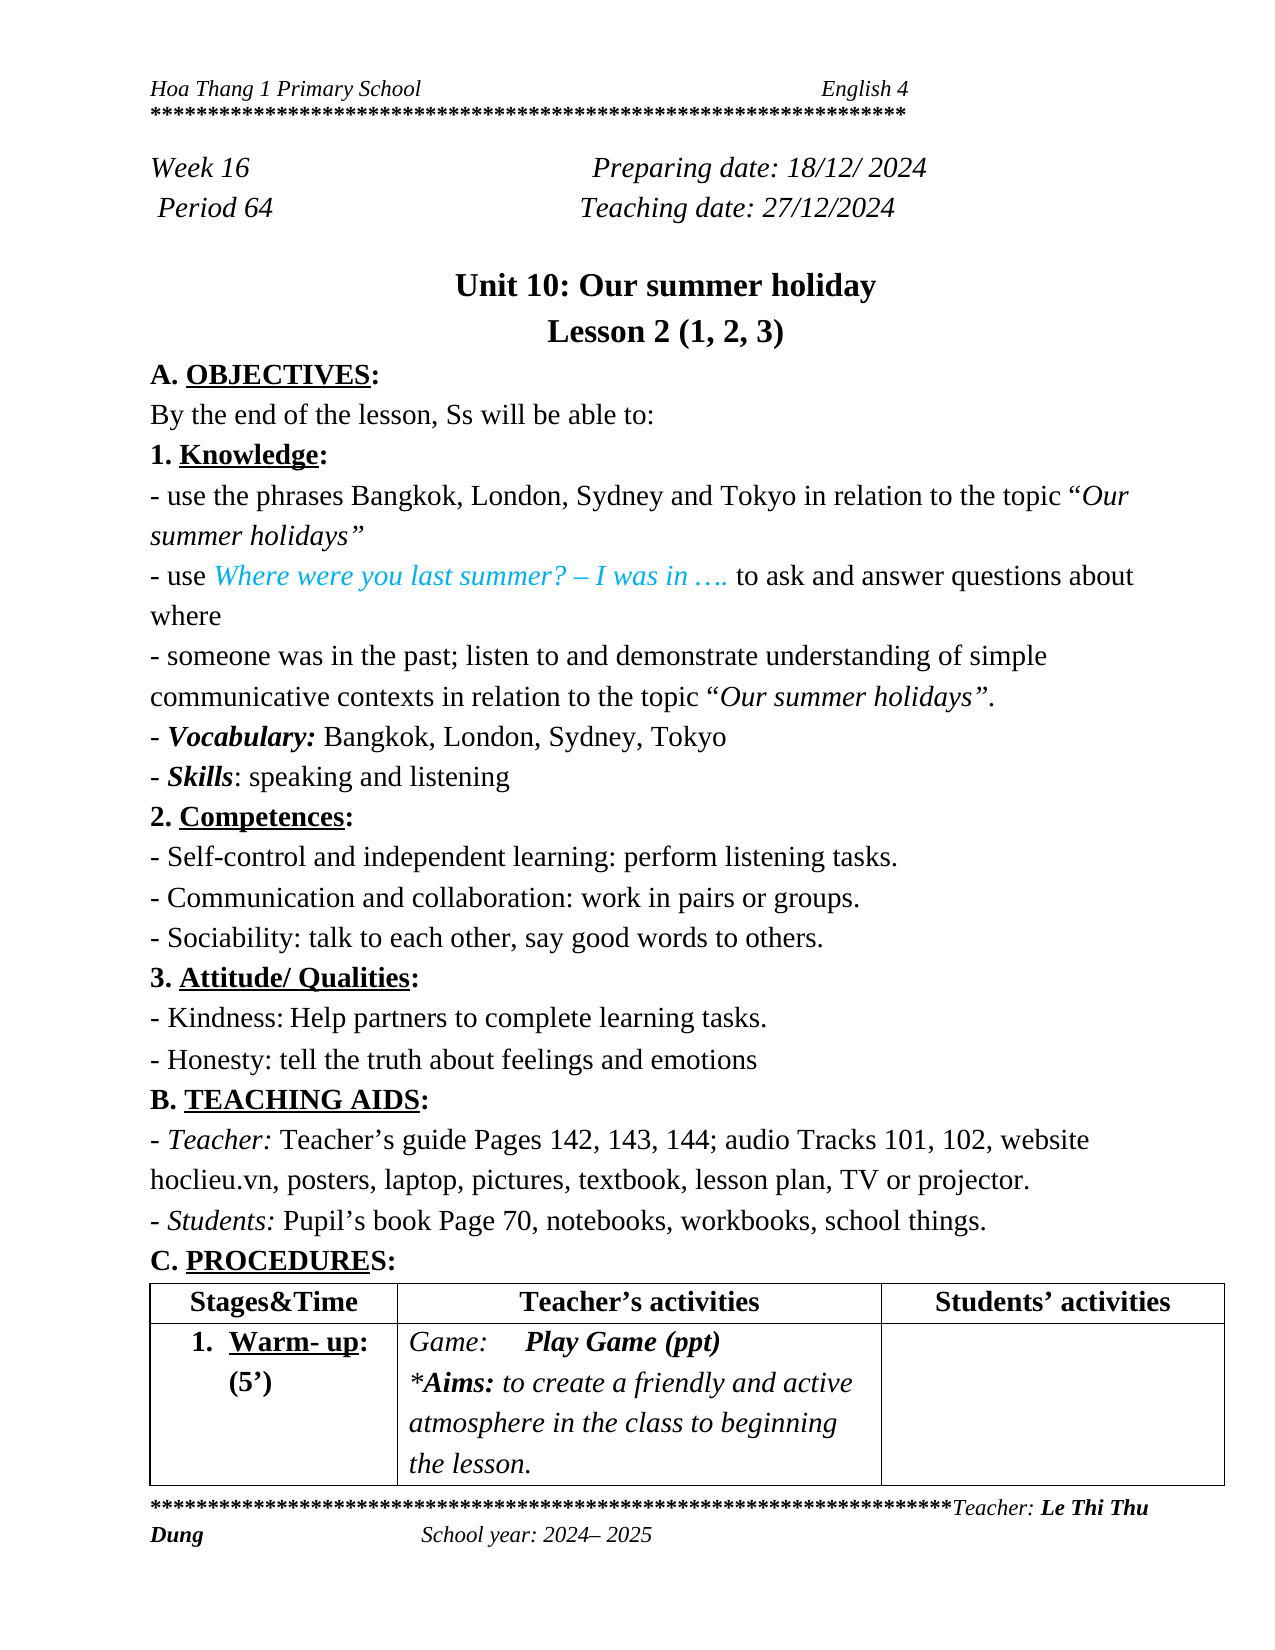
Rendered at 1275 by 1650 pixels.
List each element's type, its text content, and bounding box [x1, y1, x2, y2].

text Lesson 2 (1, 2, 3) [150, 311, 1181, 349]
text C. PROCEDURES: [150, 1243, 1181, 1276]
text - Students: Pupil’s book Page 70, notebooks, workbooks, school things. [150, 1203, 1181, 1236]
text Unit 10: Our summer holiday [150, 265, 1181, 303]
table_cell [882, 1324, 1224, 1485]
table_header Stages&Time [151, 1284, 397, 1323]
text 1. Knowledge: [150, 437, 1181, 471]
text Period 64 Teaching date: 27/12/2024 [150, 190, 1181, 224]
text - Self-control and independent learning: perform listening tasks. [150, 839, 1181, 873]
text By the end of the lesson, Ss will be able to: [150, 397, 1181, 431]
text - Sociability: talk to each other, say good words to others. [150, 920, 1181, 953]
text Week 16 Preparing date: 18/12/ 2024 [150, 150, 1181, 183]
text - Vocabulary: Bangkok, London, Sydney, Tokyo [150, 719, 1181, 752]
text - Honesty: tell the truth about feelings and emotions [150, 1042, 1181, 1075]
table_header Students’ activities [882, 1284, 1224, 1323]
text A. OBJECTIVES: [150, 357, 1181, 391]
text 3. Attitude/ Qualities: [150, 960, 1181, 994]
text - use Where were you last summer? – I was in …. to ask and answer questions about where [150, 558, 1181, 632]
text - Communication and collaboration: work in pairs or groups. [150, 880, 1181, 913]
text - use the phrases Bangkok, London, Sydney and Tokyo in relation to the topic “Our summer holidays” [150, 478, 1181, 551]
table_header Teacher’s activities [398, 1284, 881, 1323]
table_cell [398, 1324, 881, 1485]
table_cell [151, 1324, 397, 1485]
text - Skills: speaking and listening [150, 759, 1181, 793]
text B. TEACHING AIDS: [150, 1082, 1181, 1116]
text 2. Competences: [150, 799, 1181, 833]
text - Teacher: Teacher’s guide Pages 142, 143, 144; audio Tracks 101, 102, website hoclieu.vn, posters, laptop, pictures, textbook, lesson plan, TV or projector. [150, 1122, 1181, 1196]
text - someone was in the past; listen to and demonstrate understanding of simple communicative contexts in relation to the topic “Our summer holidays”. [150, 638, 1181, 712]
text - Kindness: Help partners to complete learning tasks. [150, 1000, 1181, 1034]
